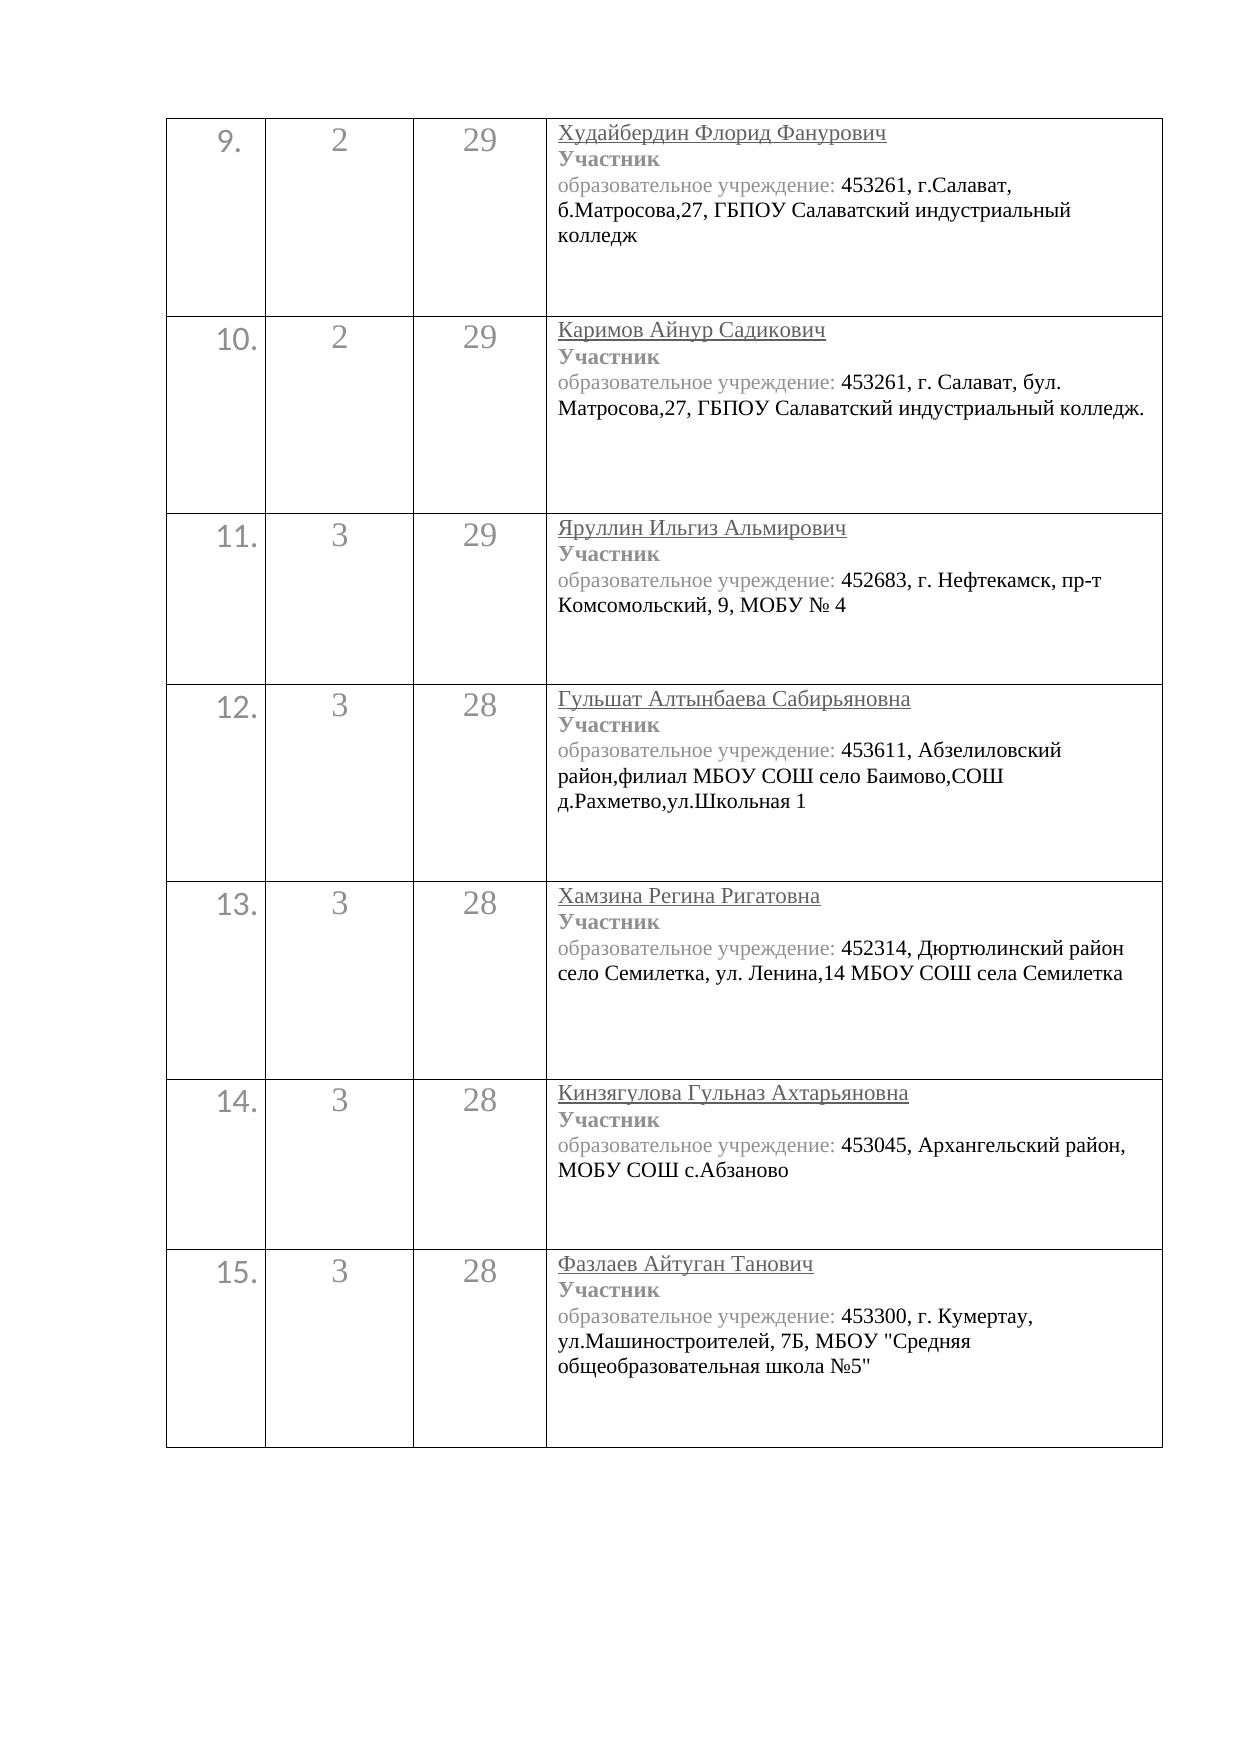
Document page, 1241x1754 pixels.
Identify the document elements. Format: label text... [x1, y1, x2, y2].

table_cell 3 [266, 685, 413, 881]
table_cell 28 [414, 882, 546, 1078]
table_cell Худайбердин Флорид Фанурович Участник образовательное учреждение: 453261, г.Салават, б.Матросова,27, ГБПОУ Салаватский индустриальный колледж [547, 119, 1162, 316]
table_cell [167, 317, 265, 513]
table_cell [167, 882, 265, 1078]
table_cell [167, 119, 265, 316]
table_cell 3 [266, 1080, 413, 1249]
table_cell 29 [414, 119, 546, 316]
table_cell Фазлаев Айтуган Танович Участник образовательное учреждение: 453300, г. Кумертау, ул.Машиностроителей, 7Б, МБОУ "Средняя общеобразовательная школа №5" [547, 1250, 1162, 1447]
table_cell 3 [266, 1250, 413, 1447]
table_cell 28 [414, 1080, 546, 1249]
table_cell 28 [414, 685, 546, 881]
table_cell 29 [414, 514, 546, 684]
table_cell Каримов Айнур Садикович Участник образовательное учреждение: 453261, г. Салават, бул. Матросова,27, ГБПОУ Салаватский индустриальный колледж. [547, 317, 1162, 513]
table_cell Кинзягулова Гульназ Ахтарьяновна Участник образовательное учреждение: 453045, Архангельский район, МОБУ СОШ с.Абзаново [547, 1080, 1162, 1249]
table_cell [167, 1250, 265, 1447]
table_cell 3 [266, 514, 413, 684]
table_cell 3 [266, 882, 413, 1078]
table_cell 29 [414, 317, 546, 513]
table_cell Гульшат Алтынбаева Сабирьяновна Участник образовательное учреждение: 453611, Абзелиловский район,филиал МБОУ СОШ село Баимово,СОШ д.Рахметво,ул.Школьная 1 [547, 685, 1162, 881]
table_cell 2 [266, 119, 413, 316]
table_cell [167, 685, 265, 881]
table_cell Хамзина Регина Ригатовна Участник образовательное учреждение: 452314, Дюртюлинский район село Семилетка, ул. Ленина,14 МБОУ СОШ села Семилетка [547, 882, 1162, 1078]
table_cell 2 [266, 317, 413, 513]
table_cell [167, 1080, 265, 1249]
table_cell [167, 514, 265, 684]
table_cell 28 [414, 1250, 546, 1447]
table_cell Яруллин Ильгиз Альмирович Участник образовательное учреждение: 452683, г. Нефтекамск, пр-т Комсомольский, 9, МОБУ № 4 [547, 514, 1162, 684]
